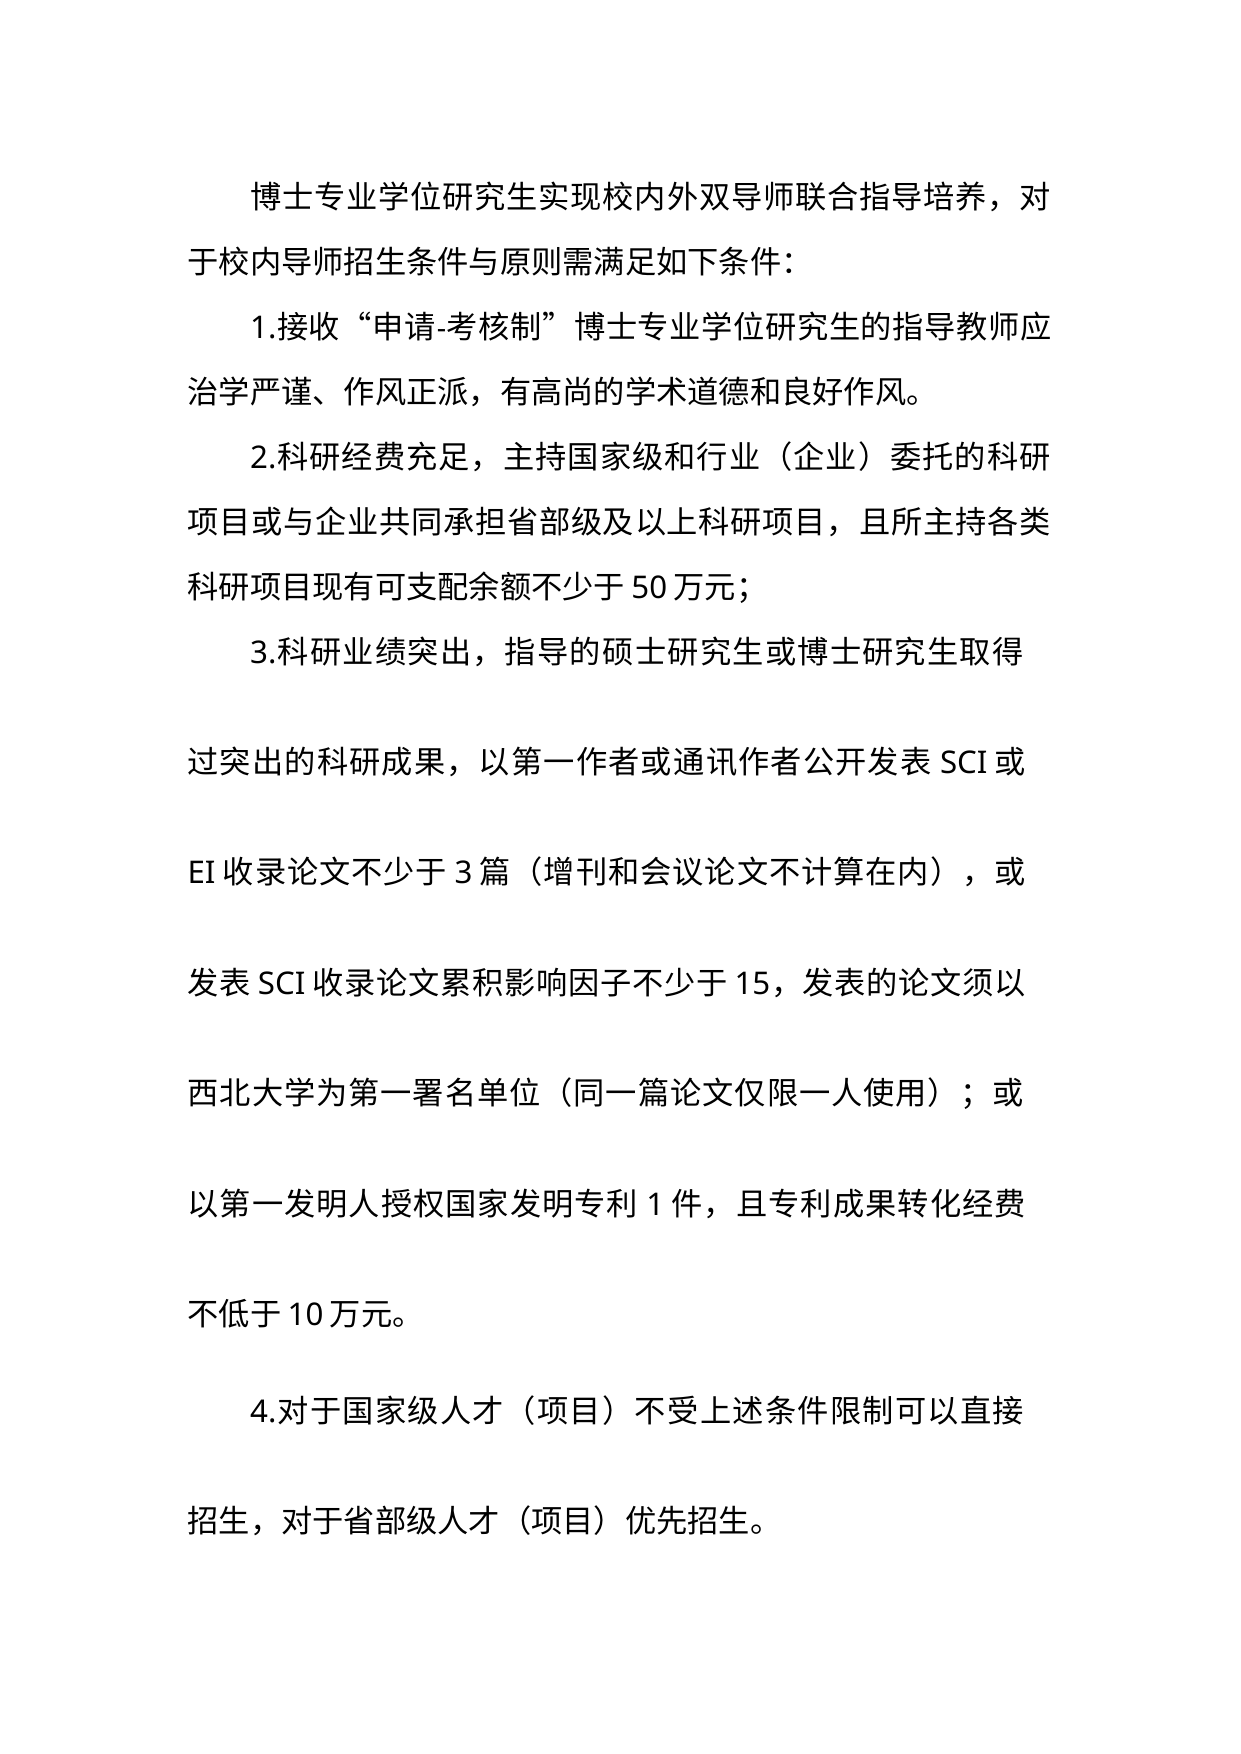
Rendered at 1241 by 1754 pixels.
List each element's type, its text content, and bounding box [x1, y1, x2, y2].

text 1.接收“申请-考核制”博士专业学位研究生的指导教师应治学严谨、作风正派，有高尚的学术道德和良好作风。 [187, 292, 1053, 422]
text 博士专业学位研究生实现校内外双导师联合指导培养，对于校内导师招生条件与原则需满足如下条件： [187, 162, 1053, 292]
text 4.对于国家级人才（项目）不受上述条件限制可以直接招生，对于省部级人才（项目）优先招生。 [187, 1376, 1026, 1552]
text 2.科研经费充足，主持国家级和行业（企业）委托的科研项目或与企业共同承担省部级及以上科研项目，且所主持各类科研项目现有可支配余额不少于50万元； [187, 422, 1053, 617]
text 3.科研业绩突出，指导的硕士研究生或博士研究生取得过突出的科研成果，以第一作者或通讯作者公开发表SCI或EI收录论文不少于3篇（增刊和会议论文不计算在内），或发表SCI收录论文累积影响因子不少于15，发表的论文须以西北大学为第一署名单位（同一篇论文仅限一人使用）；或以第一发明人授权国家发明专利1件，且专利成果转化经费不低于10万元。 [187, 617, 1026, 1344]
